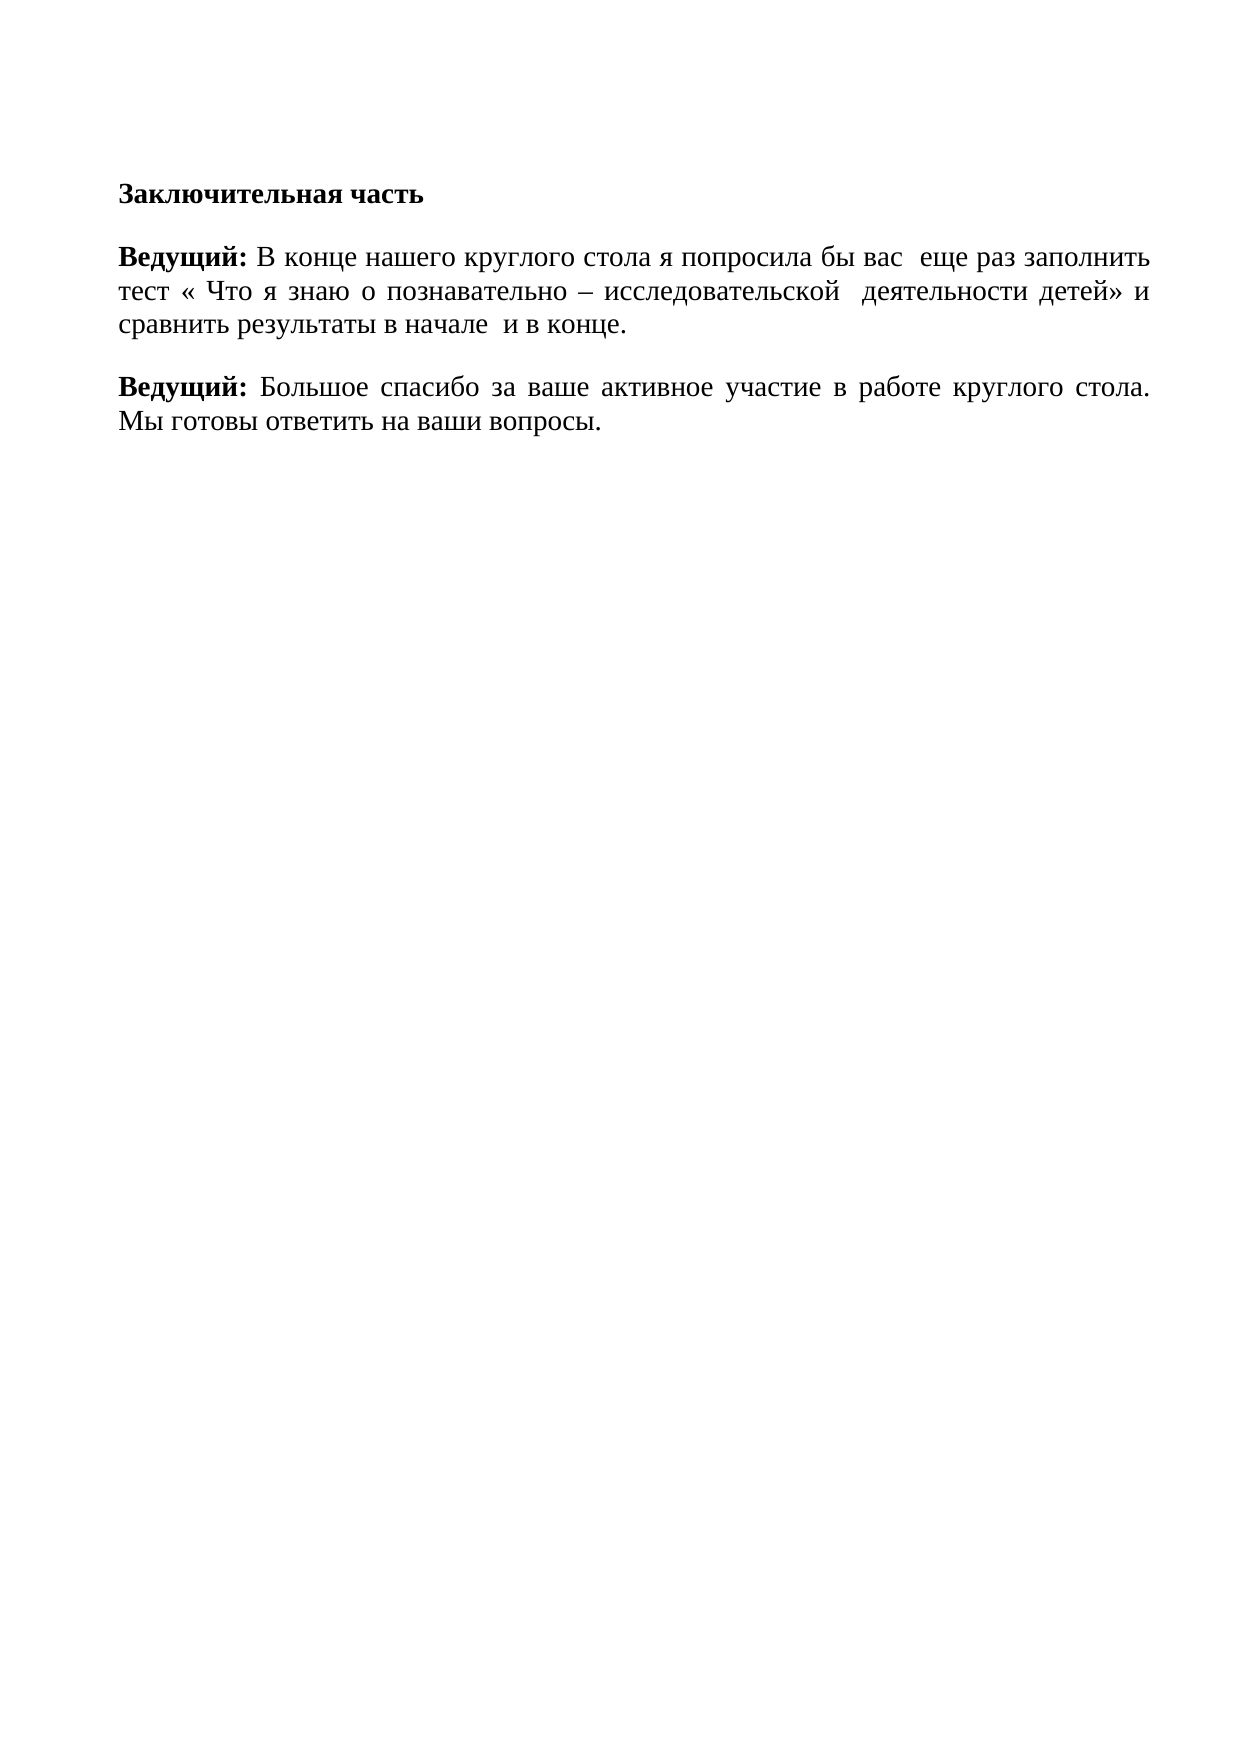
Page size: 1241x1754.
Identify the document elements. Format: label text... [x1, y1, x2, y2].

text Заключительная часть [118, 177, 1152, 210]
text Ведущий: В конце нашего круглого стола я попросила бы вас еще раз заполнить тест « Что я знаю о познавательно – исследовательской деятельности детей» и сравнить результаты в начале и в конце. [118, 239, 1152, 340]
text Ведущий: Большое спасибо за ваше активное участие в работе круглого стола. Мы готовы ответить на ваши вопросы. [118, 369, 1152, 436]
